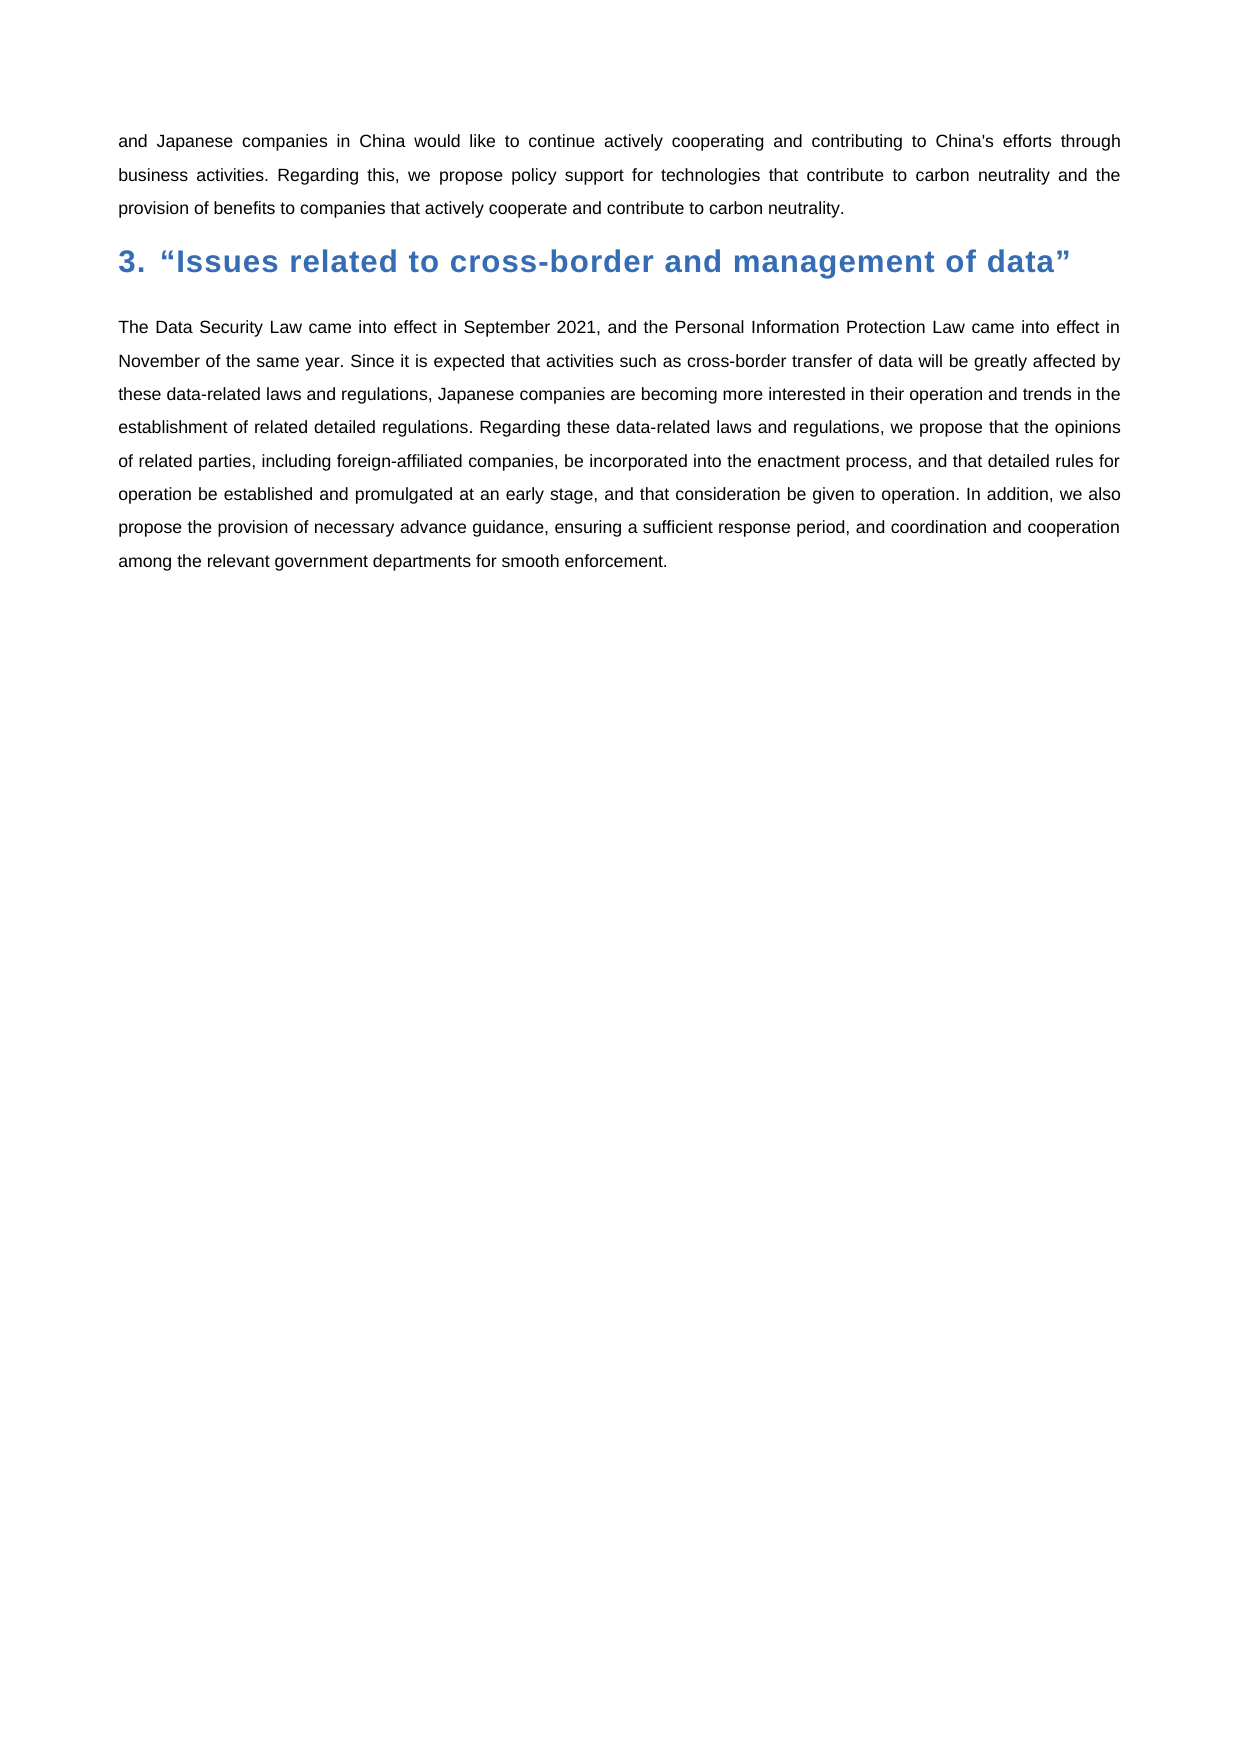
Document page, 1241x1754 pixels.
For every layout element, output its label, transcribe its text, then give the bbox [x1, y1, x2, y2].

text The Data Security Law came into effect in September 2021, and the Personal Information Protection Law came into effect in November of the same year. Since it is expected that activities such as cross-border transfer of data will be greatly affected by these data-related laws and regulations, Japanese companies are becoming more interested in their operation and trends in the establishment of related detailed regulations. Regarding these data-related laws and regulations, we propose that the opinions of related parties, including foreign-affiliated companies, be incorporated into the enactment process, and that detailed rules for operation be established and promulgated at an early stage, and that consideration be given to operation. In addition, we also propose the provision of necessary advance guidance, ensuring a sufficient response period, and coordination and cooperation among the relevant government departments for smooth enforcement. [118, 304, 1122, 571]
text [118, 118, 1122, 218]
text 3. “Issues related to cross-border and management of data” [118, 243, 1122, 279]
